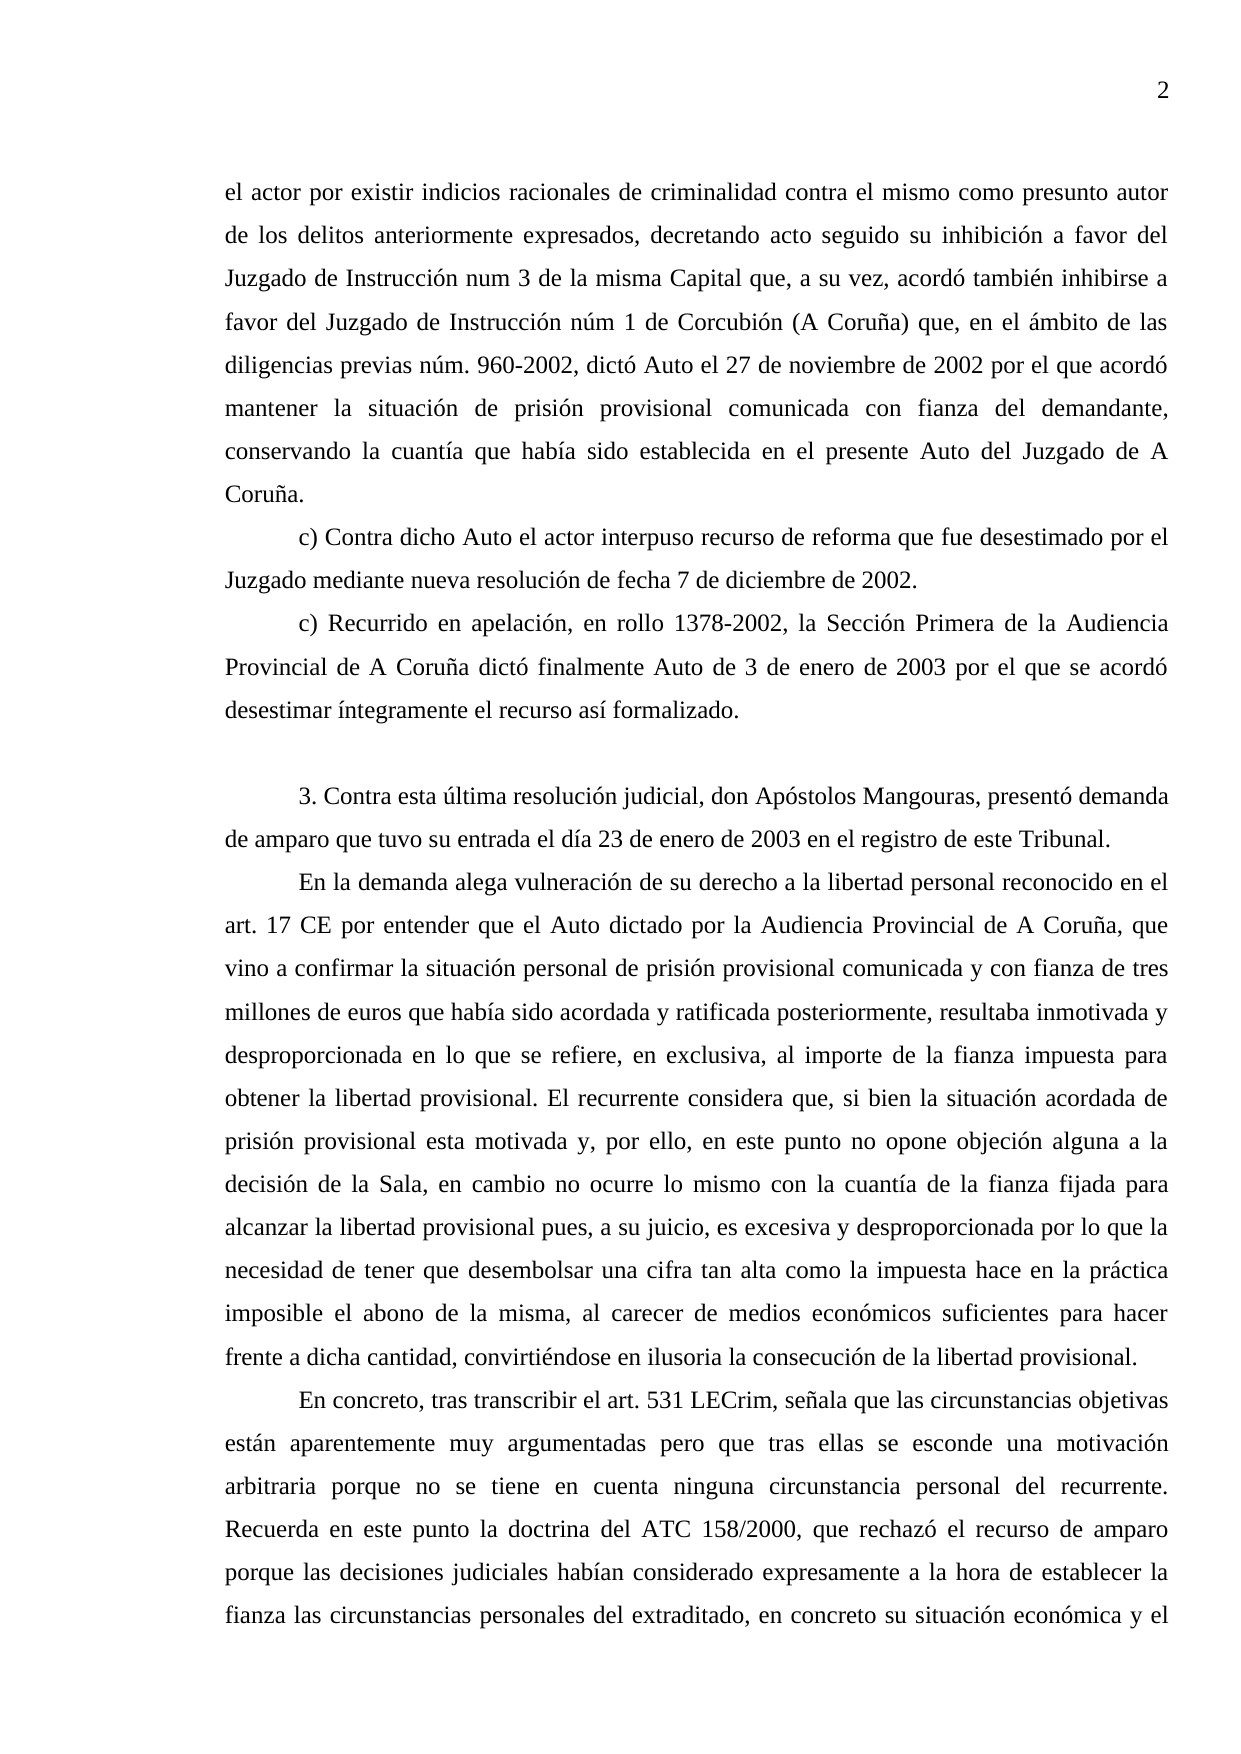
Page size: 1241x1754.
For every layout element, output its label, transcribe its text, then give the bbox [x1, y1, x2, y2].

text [224, 1385, 1169, 1629]
text En la demanda alega vulneración de su derecho a la libertad personal reconocido en el art. 17 CE por entender que el Auto dictado por la Audiencia Provincial de A Coruña, que vino a confirmar la situación personal de prisión provisional comunicada y con fianza de tres millones de euros que había sido acordada y ratificada posteriormente, resultaba inmotivada y desproporcionada en lo que se refiere, en exclusiva, al importe de la fianza impuesta para obtener la libertad provisional. El recurrente considera que, si bien la situación acordada de prisión provisional esta motivada y, por ello, en este punto no opone objeción alguna a la decisión de la Sala, en cambio no ocurre lo mismo con la cuantía de la fianza fijada para alcanzar la libertad provisional pues, a su juicio, es excesiva y desproporcionada por lo que la necesidad de tener que desembolsar una cifra tan alta como la impuesta hace en la práctica imposible el abono de la misma, al carecer de medios económicos suficientes para hacer frente a dicha cantidad, convirtiéndose en ilusoria la consecución de la libertad provisional. [224, 867, 1169, 1370]
text c) Contra dicho Auto el actor interpuso recurso de reforma que fue desestimado por el Juzgado mediante nueva resolución de fecha 7 de diciembre de 2002. [224, 522, 1169, 594]
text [224, 177, 1169, 508]
text c) Recurrido en apelación, en rollo 1378-2002, la Sección Primera de la Audiencia Provincial de A Coruña dictó finalmente Auto de 3 de enero de 2003 por el que se acordó desestimar íntegramente el recurso así formalizado. [224, 608, 1169, 723]
text 3. Contra esta última resolución judicial, don Apóstolos Mangouras, presentó demanda de amparo que tuvo su entrada el día 23 de enero de 2003 en el registro de este Tribunal. [224, 781, 1169, 853]
